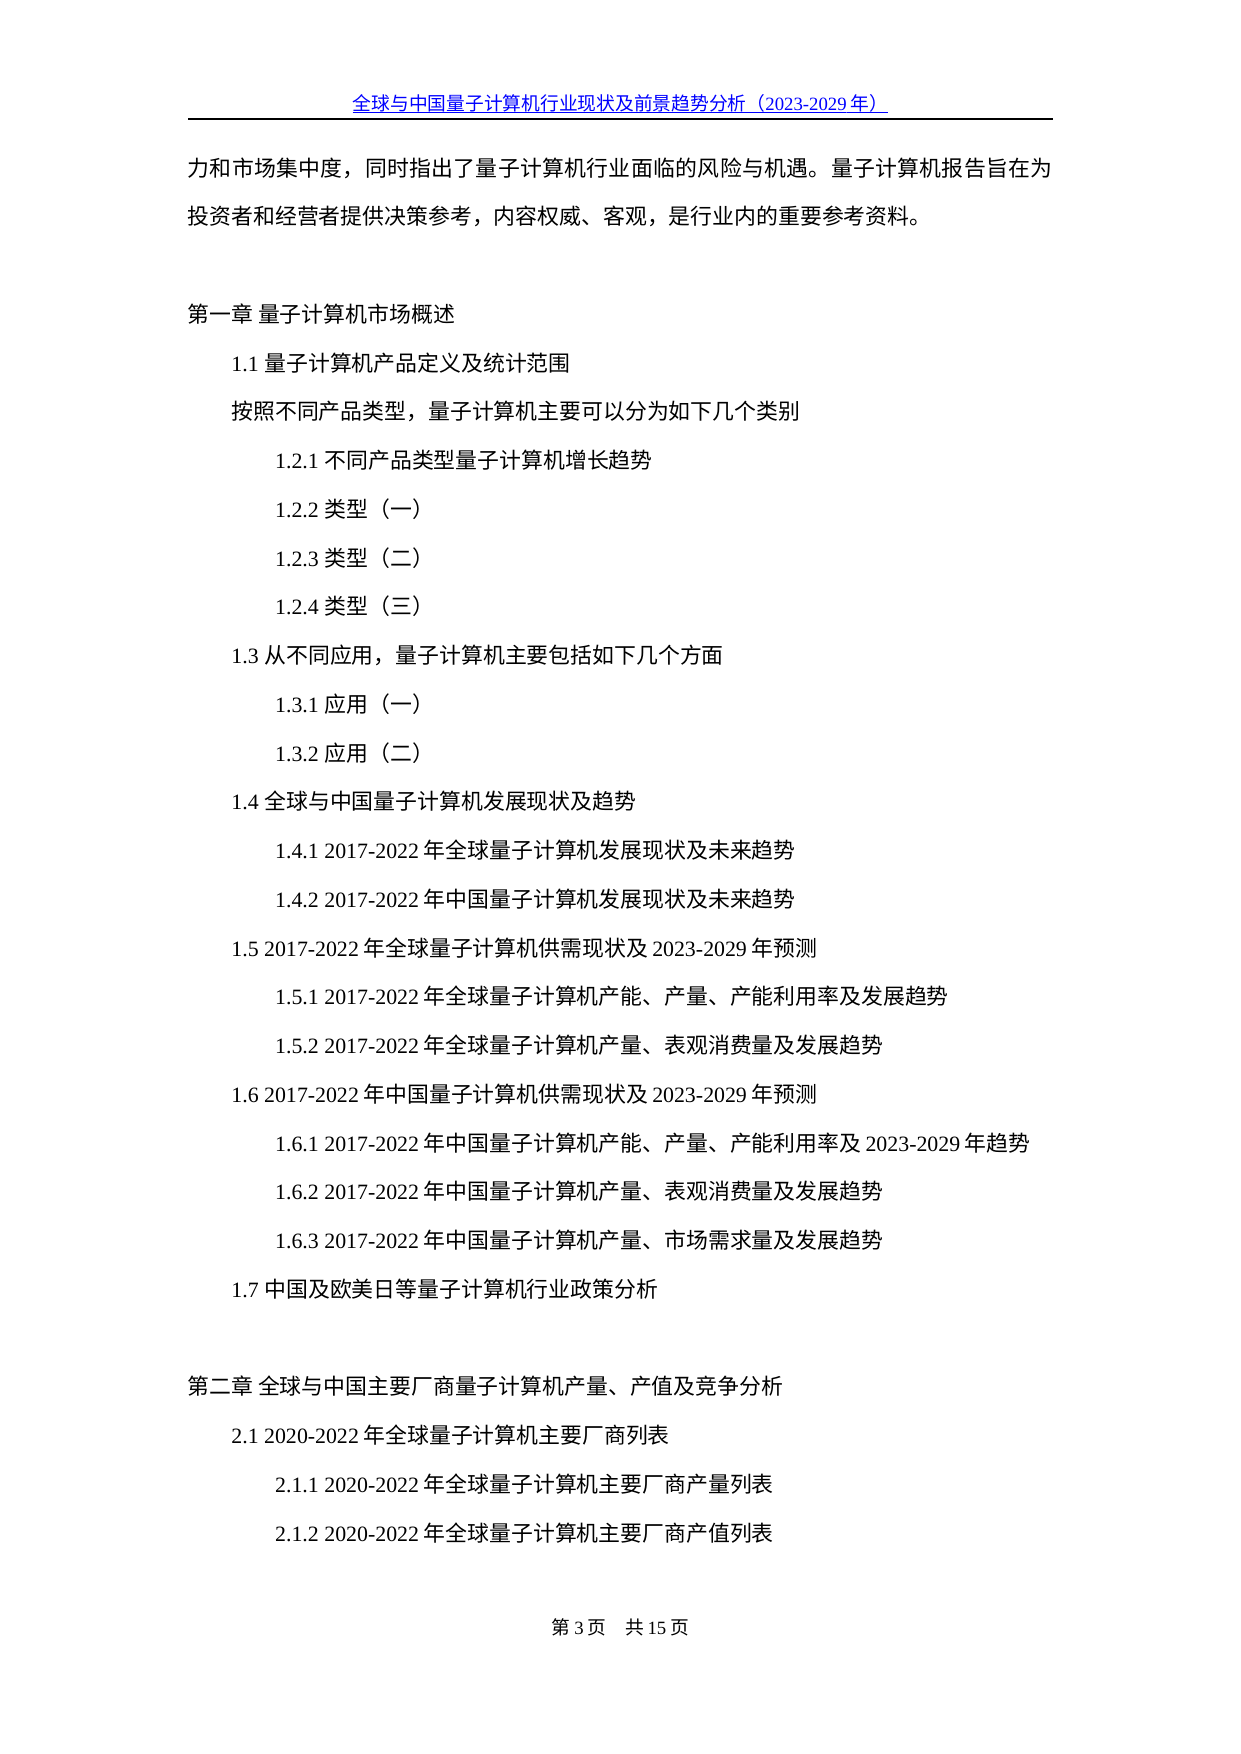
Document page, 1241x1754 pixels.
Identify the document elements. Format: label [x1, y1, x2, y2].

text [187, 150, 1053, 1548]
